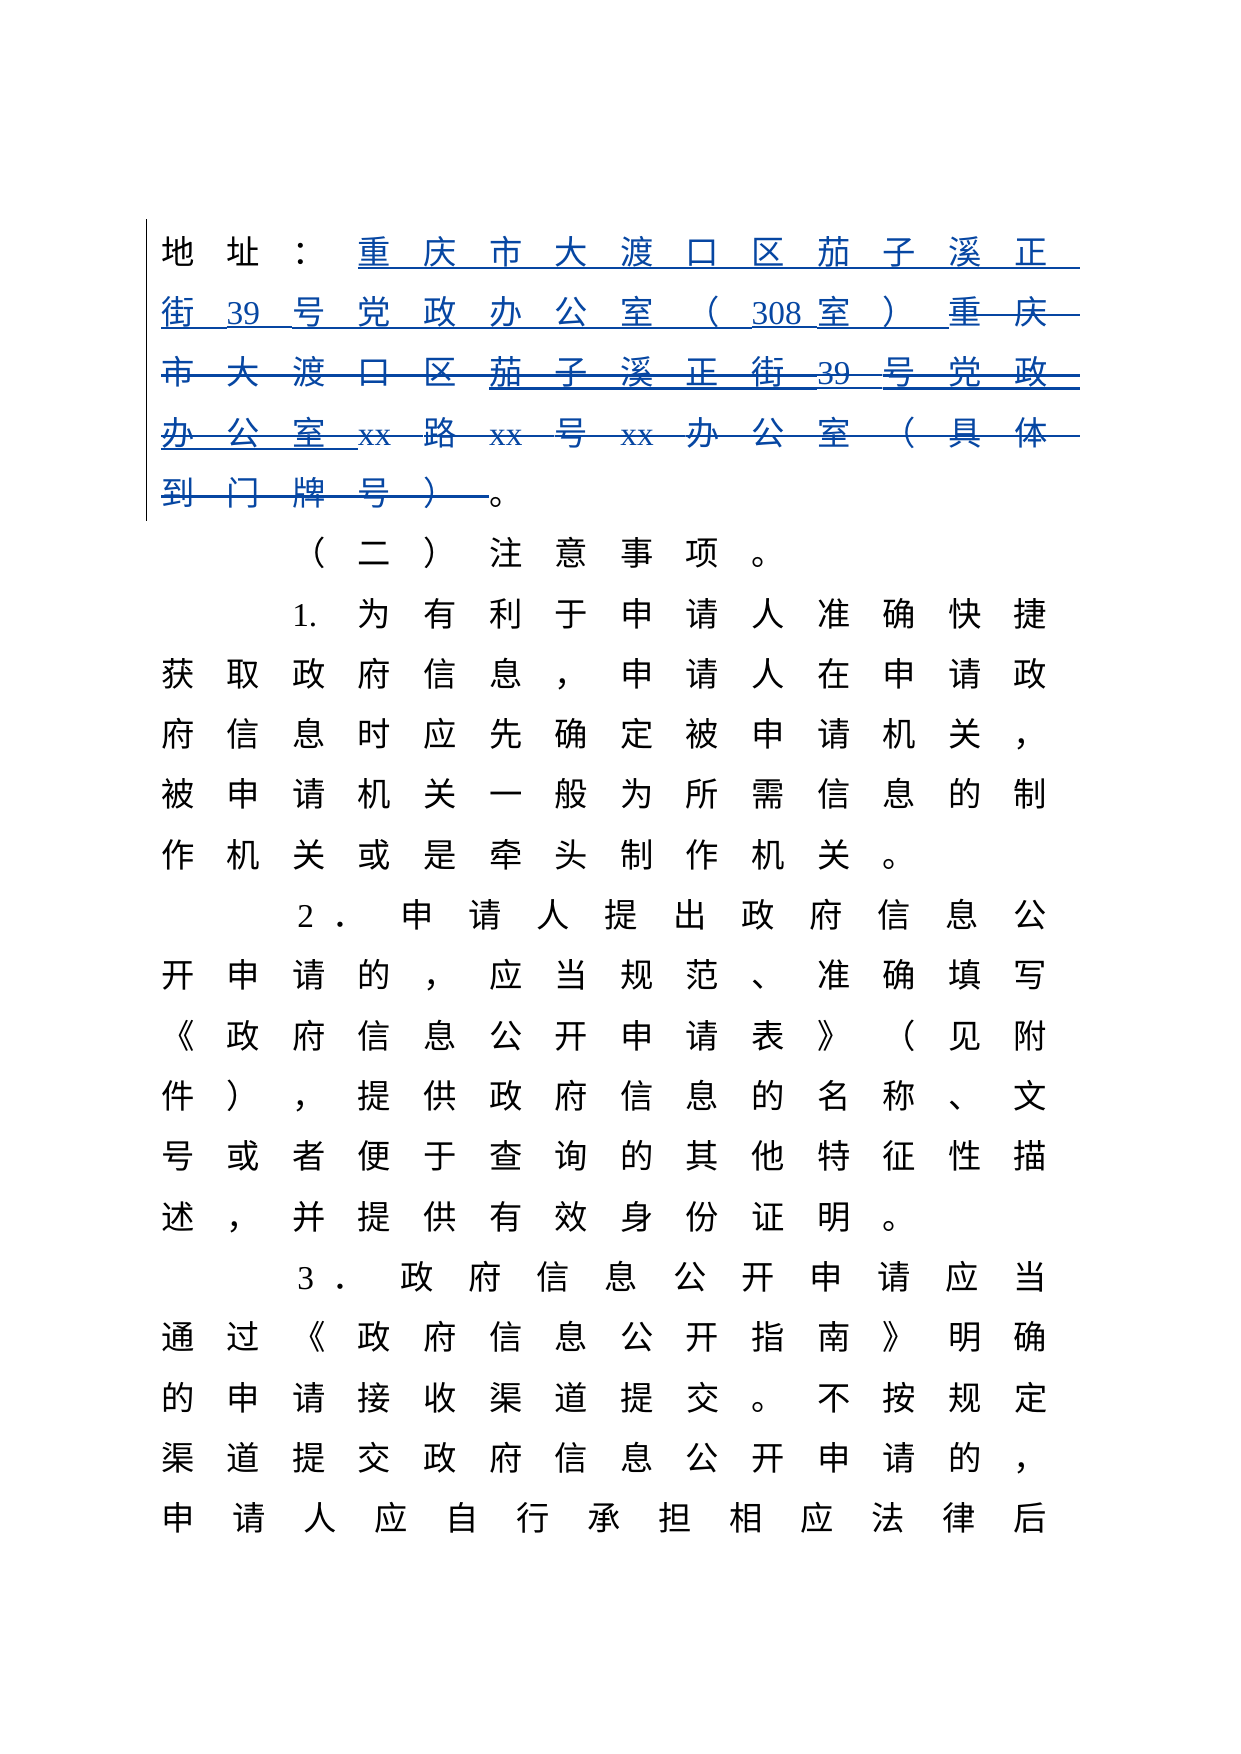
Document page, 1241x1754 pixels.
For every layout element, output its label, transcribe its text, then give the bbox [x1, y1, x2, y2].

text 2．申请人提出政府信息公开申请的，应当规范、准确填写《政府信息公开申请表》（见附件），提供政府信息的名称、文号或者便于查询的其他特征性描述，并提供有效身份证明。 [161, 883, 1079, 1245]
text 2．法定工作日当面提交。地址：。 [161, 377, 1079, 435]
text 2．法定工作日当面提交。地址：。 [161, 219, 1079, 374]
text 1. 为有利于申请人准确快捷获取政府信息，申请人在申请政府信息时应先确定被申请机关，被申请机关一般为所需信息的制作机关或是牵头制作机关。 [161, 581, 1079, 883]
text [161, 1245, 1079, 1546]
text 2．法定工作日当面提交。地址：。 [161, 436, 1079, 521]
text （二）注意事项。 [161, 521, 1079, 581]
